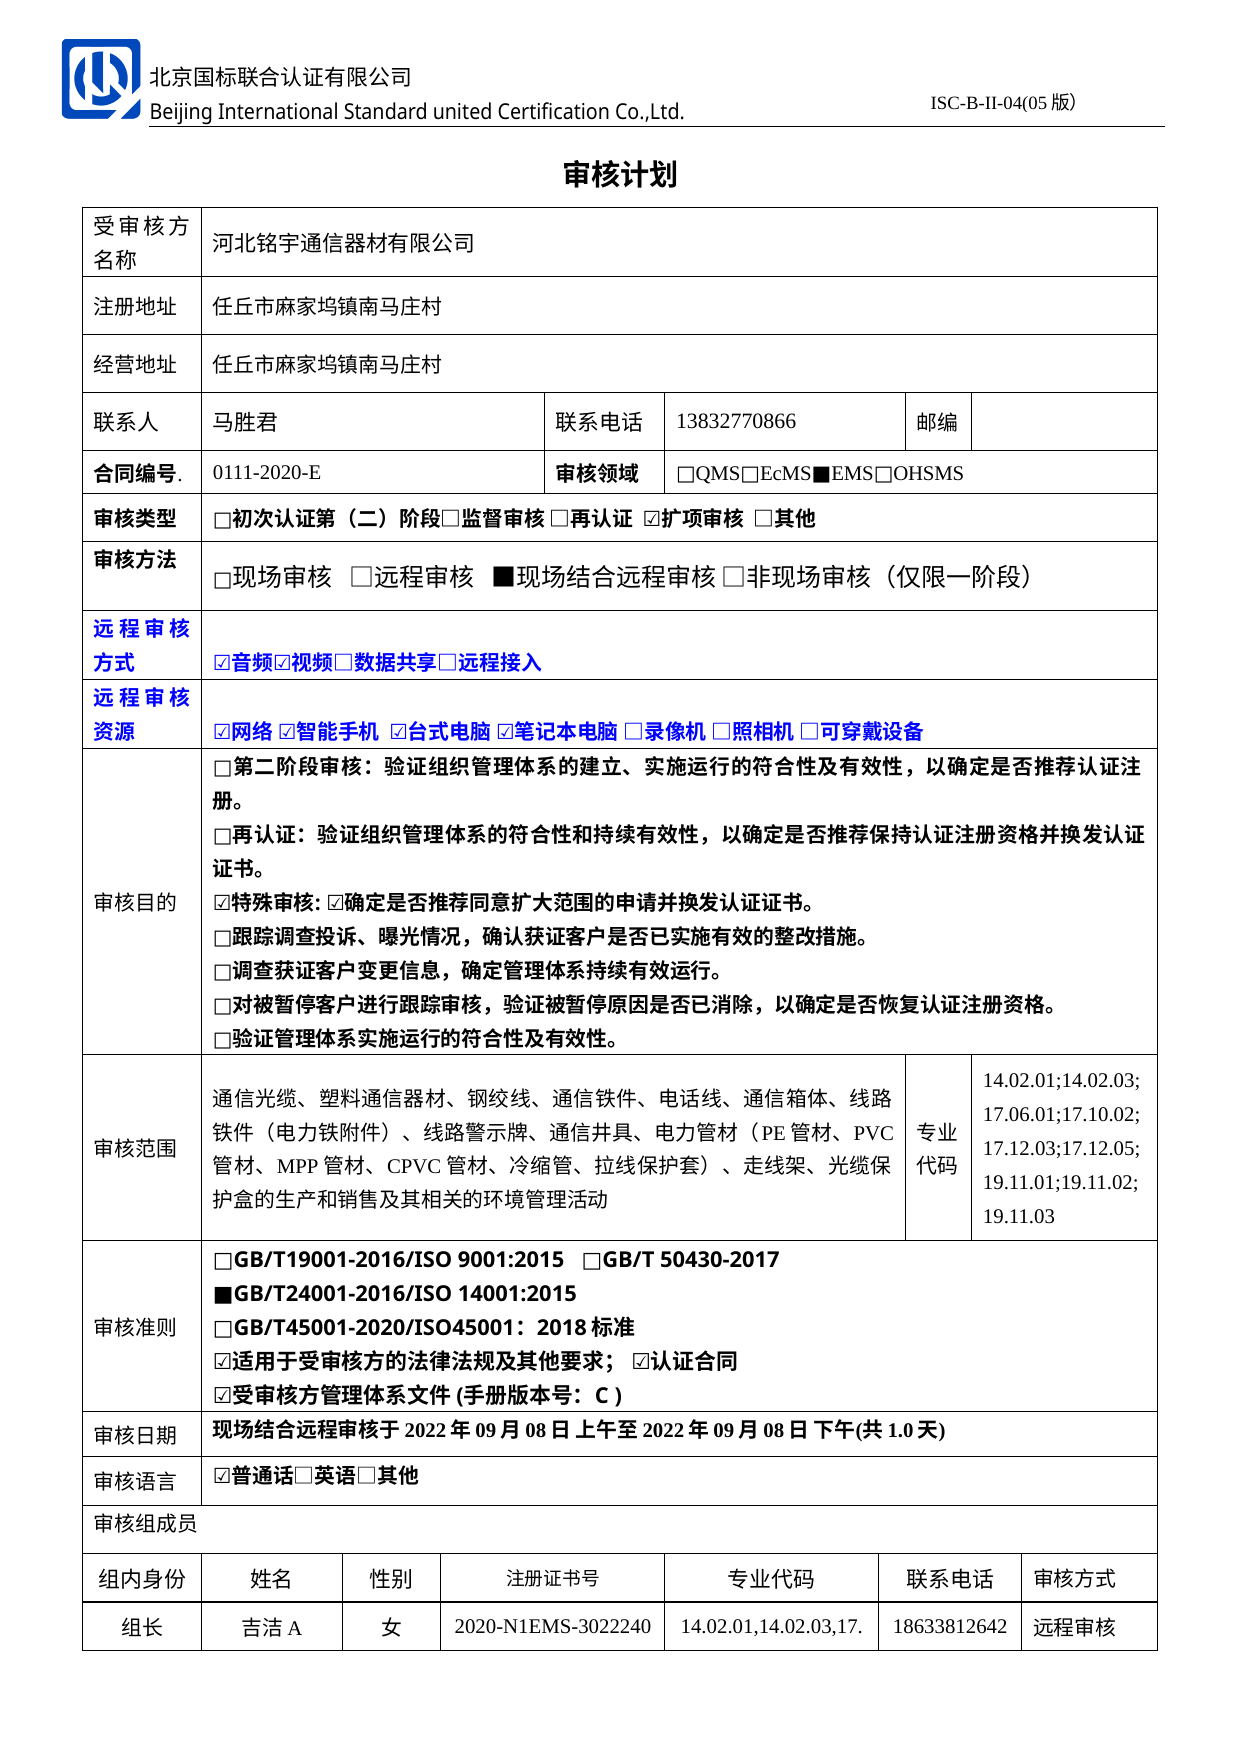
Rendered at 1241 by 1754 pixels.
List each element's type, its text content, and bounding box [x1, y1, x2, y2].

table_cell 联系人 [83, 393, 201, 450]
table_cell 远程审核方式 [83, 611, 201, 678]
table_cell 审核语言 [83, 1457, 201, 1504]
table_cell 组内身份 [83, 1554, 201, 1601]
table_cell 2020-N1EMS-3022240 [441, 1603, 664, 1650]
table_cell 女 [343, 1603, 440, 1650]
table_cell 13832770866 [665, 393, 905, 450]
table_cell 组长 [83, 1603, 201, 1650]
table_cell 审核范围 [83, 1055, 201, 1240]
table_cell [665, 1603, 878, 1650]
table_cell 14.02.01;14.02.03;17.06.01;17.10.02;17.12.03;17.12.05;19.11.01;19.11.02;19.11.03 [972, 1055, 1157, 1240]
table_cell 18633812642 [879, 1603, 1021, 1650]
table_cell ☑普通话□英语□其他 [202, 1457, 1157, 1504]
table_cell □第二阶段审核：验证组织管理体系的建立、实施运行的符合性及有效性，以确定是否推荐认证注册。 □再认证：验证组织管理体系的符合性和持续有效性，以确定是否推荐保持认证注册资格并换发认证证书。 ☑特殊审核: ☑确定是否推荐同意扩大范围的申请并换发认证证书。 □跟踪调查投诉、曝光情况，确认获证客户是否已实施有效的整改措施。 □调查获证客户变更信息，确定管理体系持续有效运行。 □对被暂停客户进行跟踪审核，验证被暂停原因是否已消除，以确定是否恢复认证注册资格。 □验证管理体系实施运行的符合性及有效性。 [202, 749, 1157, 1054]
table_cell 马胜君 [202, 393, 544, 450]
table_cell ☑网络 ☑智能手机 ☑台式电脑 ☑笔记本电脑 □录像机 □照相机 □可穿戴设备 [202, 680, 1157, 747]
table_cell 专业 代码 [906, 1055, 971, 1240]
table_cell 审核领域 [545, 451, 664, 493]
table_cell 任丘市麻家坞镇南马庄村 [202, 277, 1157, 334]
table_cell 联系电话 [879, 1554, 1021, 1601]
table_cell 联系电话 [545, 393, 664, 450]
text 审核计划 [75, 139, 1165, 207]
picture [61, 39, 141, 119]
table_cell 专业代码 [665, 1554, 878, 1601]
table_cell 通信光缆、塑料通信器材、钢绞线、通信铁件、电话线、通信箱体、线路铁件（电力铁附件）、线路警示牌、通信井具、电力管材（PE管材、PVC管材、MPP管材、CPVC管材、冷缩管、拉线保护套）、走线架、光缆保护盒的生产和销售及其相关的环境管理活动 [202, 1055, 905, 1240]
table_cell 远程审核资源 [83, 680, 201, 747]
table_cell □QMS□EcMS■EMS□OHSMS [665, 451, 1157, 493]
table_cell □初次认证第（二）阶段□监督审核 □再认证 ☑扩项审核 □其他 [202, 494, 1157, 541]
table_cell 经营地址 [83, 335, 201, 392]
table_cell 姓名 [202, 1554, 342, 1601]
table_cell 审核组成员 [83, 1506, 1157, 1553]
table_cell 远程审核 [1022, 1603, 1157, 1650]
table_header 受审核方名称 [83, 208, 201, 276]
table_cell 注册地址 [83, 277, 201, 334]
table_cell 审核目的 [83, 749, 201, 1054]
table_cell ☑音频☑视频□数据共享□远程接入 [202, 611, 1157, 678]
table_header 河北铭宇通信器材有限公司 [202, 208, 1157, 276]
table_cell 审核类型 [83, 494, 201, 541]
table_cell 注册证书号 [441, 1554, 664, 1601]
table_cell [972, 393, 1157, 450]
table_cell 审核方式 [1022, 1554, 1157, 1601]
table_cell 0111-2020-E [202, 451, 544, 493]
table_cell 任丘市麻家坞镇南马庄村 [202, 335, 1157, 392]
table_cell 性别 [343, 1554, 440, 1601]
table_cell 邮编 [906, 393, 971, 450]
table_cell 审核方法 [83, 542, 201, 609]
table_cell 审核日期 [83, 1412, 201, 1456]
table_cell 现场结合远程审核于2022年09月08日 上午至2022年09月08日 下午(共1.0天) [202, 1412, 1157, 1456]
table_cell 审核准则 [83, 1241, 201, 1411]
table_cell 合同编号. [83, 451, 201, 493]
table_cell □GB/T19001-2016/ISO 9001:2015 □GB/T 50430-2017 ■GB/T24001-2016/ISO 14001:2015 □GB/T45001-2020/ISO45001：2018标准 ☑适用于受审核方的法律法规及其他要求； ☑认证合同 ☑受审核方管理体系文件 (手册版本号：C ) [202, 1241, 1157, 1411]
table_cell 吉洁A [202, 1603, 342, 1650]
table_cell □现场审核 □远程审核 ■现场结合远程审核 □非现场审核（仅限一阶段） [202, 542, 1157, 609]
